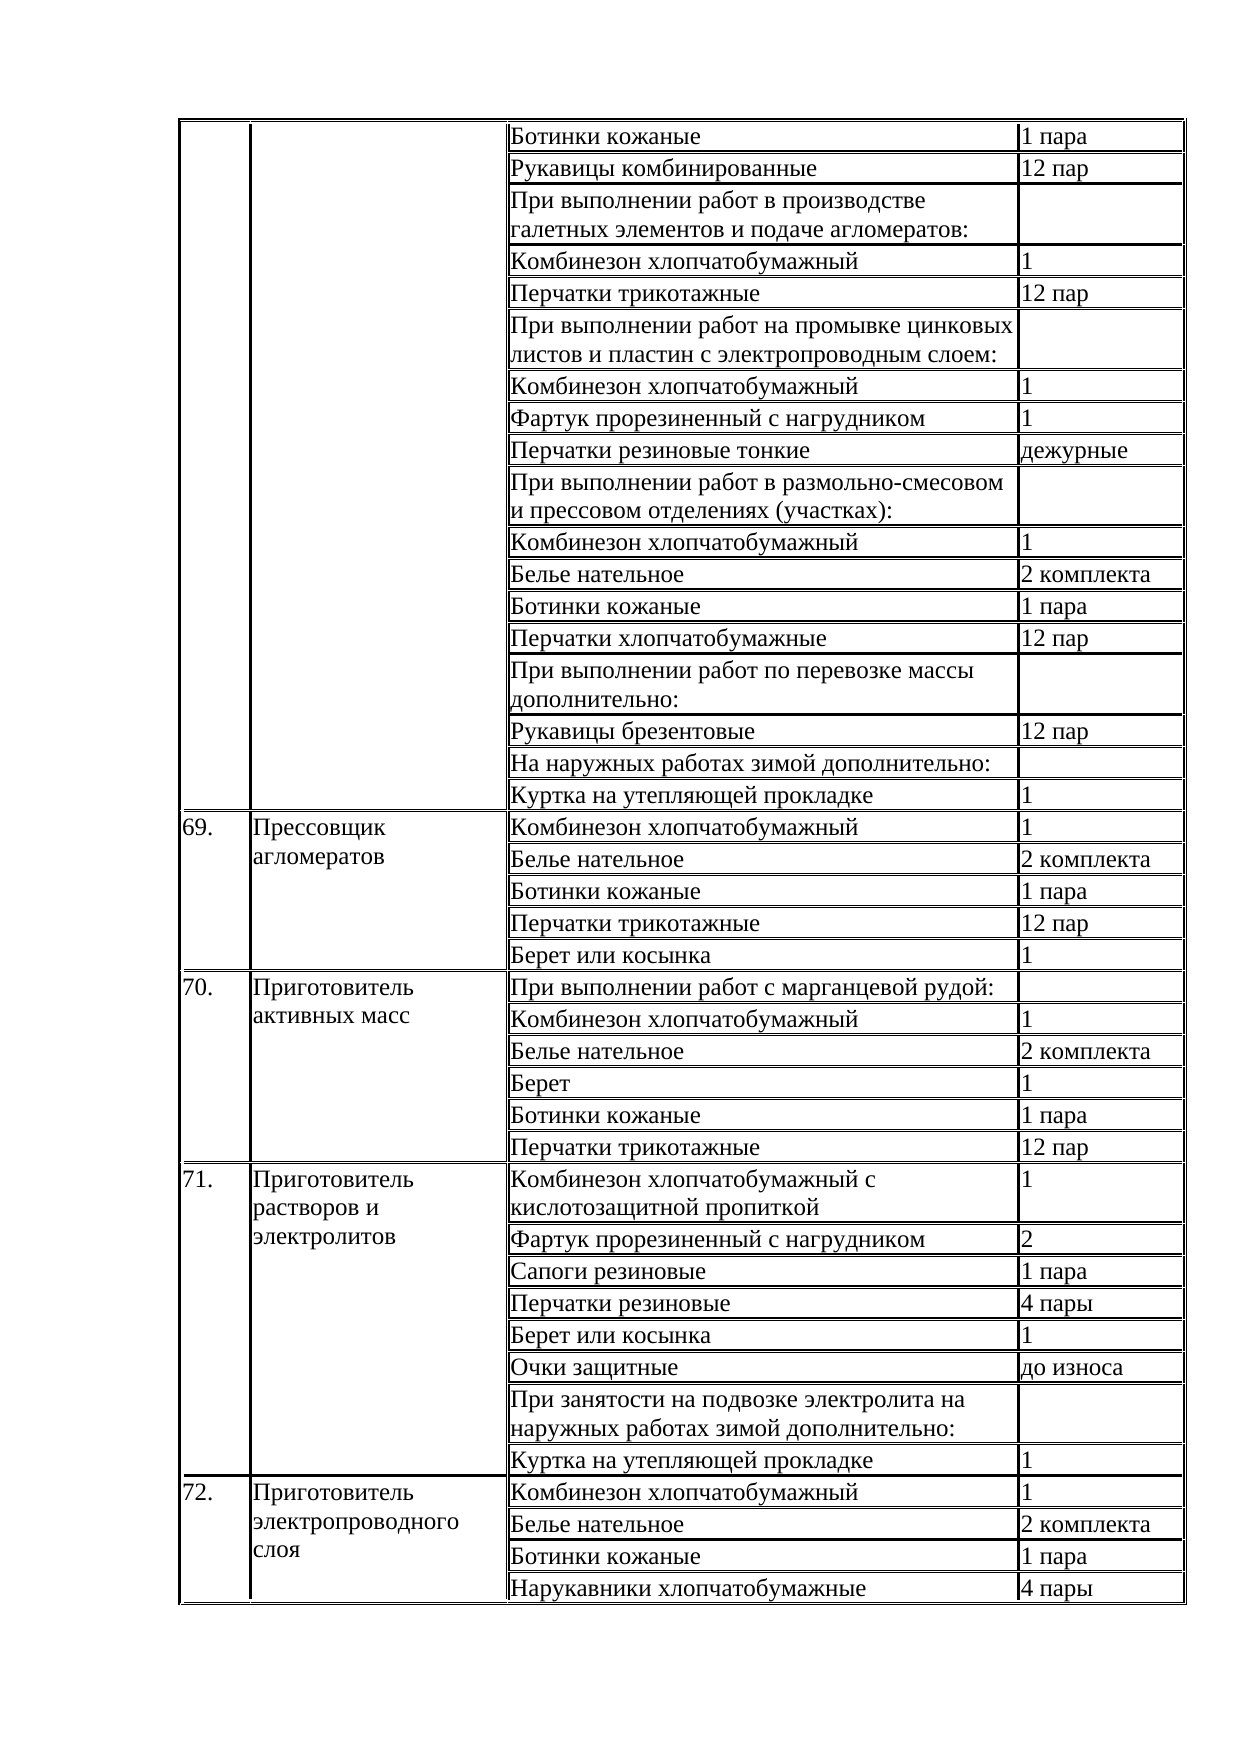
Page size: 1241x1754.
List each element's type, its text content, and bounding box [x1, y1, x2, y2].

table_cell Ботинки кожаные [510, 876, 1017, 905]
table_cell Перчатки резиновые [510, 1289, 1017, 1317]
table_cell Куртка на утепляющей прокладке [510, 780, 1017, 809]
table_cell 12 пар [1018, 275, 1185, 307]
table_cell Комбинезон хлопчатобумажный [510, 812, 1017, 841]
table_cell 1 [1018, 1161, 1185, 1221]
table_cell 12 пар [1020, 713, 1185, 745]
table_cell 12 пар [1020, 150, 1184, 182]
table_cell 1 [1020, 1474, 1183, 1506]
table_cell Берет или косынка [510, 940, 1017, 969]
table_cell Перчатки трикотажные [510, 1132, 1017, 1161]
table_cell Комбинезон хлопчатобумажный [510, 528, 1017, 556]
table_cell [1018, 969, 1185, 1001]
table_cell 70. [180, 969, 250, 1161]
table_cell Приготовитель растворов и электролитов [252, 1164, 506, 1474]
table_cell 1 [1020, 1065, 1184, 1097]
table_cell 2 комплекта [1018, 1506, 1185, 1538]
table_cell Нарукавники хлопчатобумажные [508, 1573, 1018, 1602]
table_cell [1018, 307, 1185, 367]
table_cell Комбинезон хлопчатобумажный с кислотозащитной пропиткой [510, 1164, 1017, 1221]
table_cell Ботинки кожаные [510, 1100, 1017, 1128]
table_cell 1 [1018, 1001, 1185, 1033]
table_cell Комбинезон хлопчатобумажный [510, 246, 1017, 275]
table_cell Фартук прорезиненный с нагрудником [510, 403, 1017, 431]
table_cell 1 [1020, 524, 1184, 556]
table_cell На наружных работах зимой дополнительно: [510, 748, 1017, 777]
table_cell Белье нательное [510, 560, 1017, 588]
table_cell до износа [1020, 1349, 1184, 1381]
table_cell Очки защитные [510, 1353, 1017, 1381]
table_cell 1 [1018, 937, 1185, 969]
table_cell 2 комплекта [1018, 1033, 1185, 1064]
table_cell 1 [1018, 809, 1185, 841]
table_cell Приготовитель активных масс [252, 972, 506, 1161]
table_cell 2 комплекта [1018, 841, 1185, 873]
table_cell Берет [510, 1068, 1017, 1097]
table_cell 1 пара [1020, 1538, 1185, 1570]
table_cell Ботинки кожаные [510, 592, 1017, 620]
table_cell 1 пара [1020, 1253, 1184, 1285]
table_cell Прессовщик агломератов [252, 812, 506, 969]
table_cell 1 [1020, 368, 1184, 399]
table_cell 4 пары [1020, 1285, 1184, 1317]
table_cell Комбинезон хлопчатобумажный [510, 371, 1017, 399]
table_cell Перчатки резиновые тонкие [510, 435, 1017, 463]
table_cell 1 [1018, 1442, 1185, 1474]
table_cell 4 пары [1018, 1570, 1185, 1602]
table_cell Белье нательное [510, 1509, 1017, 1538]
table_cell [1020, 1381, 1184, 1442]
table_cell 2 комплекта [1020, 556, 1184, 588]
table_cell 1 [1018, 777, 1185, 809]
table_cell Приготовитель электропроводного слоя [250, 1474, 508, 1602]
table_cell При выполнении работ на промывке цинковых листов и пластин с электропроводным слоем: [510, 310, 1017, 367]
table_cell 72. [181, 1474, 250, 1602]
table_cell 1 [1020, 243, 1185, 275]
table_cell При выполнении работ в размольно-смесовом и прессовом отделениях (участках): [510, 467, 1017, 524]
table_cell Берет или косынка [510, 1321, 1017, 1349]
table_cell Ботинки кожаные [508, 122, 1018, 150]
table_cell Перчатки трикотажные [510, 908, 1017, 937]
table_cell 1 пара [1020, 588, 1184, 620]
table_cell Рукавицы комбинированные [510, 154, 1017, 182]
table_cell [1020, 652, 1183, 713]
table_cell Рукавицы брезентовые [510, 716, 1017, 745]
table_cell Сапоги резиновые [510, 1257, 1017, 1285]
table_cell При занятости на подвозке электролита на наружных работах зимой дополнительно: [510, 1385, 1017, 1442]
table_cell Перчатки хлопчатобумажные [510, 624, 1017, 652]
table_cell 71. [180, 1161, 250, 1474]
table_cell При выполнении работ в производстве галетных элементов и подаче агломератов: [510, 185, 1017, 243]
table_cell [1018, 745, 1185, 777]
table_cell Перчатки трикотажные [510, 278, 1017, 307]
table_cell Фартук прорезиненный с нагрудником [510, 1225, 1017, 1253]
table_cell Ботинки кожаные [510, 1541, 1017, 1570]
table_cell Белье нательное [510, 844, 1017, 873]
table_cell [1020, 182, 1183, 243]
table_cell 1 пара [1018, 118, 1185, 150]
table_cell [1020, 464, 1184, 524]
table_cell дежурные [1020, 431, 1184, 463]
table_cell 12 пар [1018, 905, 1185, 937]
table_cell При выполнении работ по перевозке массы дополнительно: [510, 655, 1017, 713]
table_cell Куртка на утепляющей прокладке [510, 1445, 1017, 1474]
table_cell 12 пар [1020, 620, 1184, 652]
table_cell 12 пар [1020, 1129, 1184, 1161]
table_cell Белье нательное [510, 1036, 1017, 1064]
table_cell 1 [1020, 1317, 1184, 1349]
table_cell При выполнении работ с марганцевой рудой: [510, 972, 1017, 1001]
table_cell 69. [180, 809, 250, 969]
table_cell 1 пара [1018, 1097, 1185, 1128]
table_cell 1 [1020, 400, 1184, 431]
table_cell 2 [1020, 1221, 1184, 1253]
table_cell 1 пара [1018, 873, 1185, 905]
table_cell Комбинезон хлопчатобумажный [510, 1004, 1017, 1033]
table_cell Комбинезон хлопчатобумажный [510, 1477, 1017, 1506]
